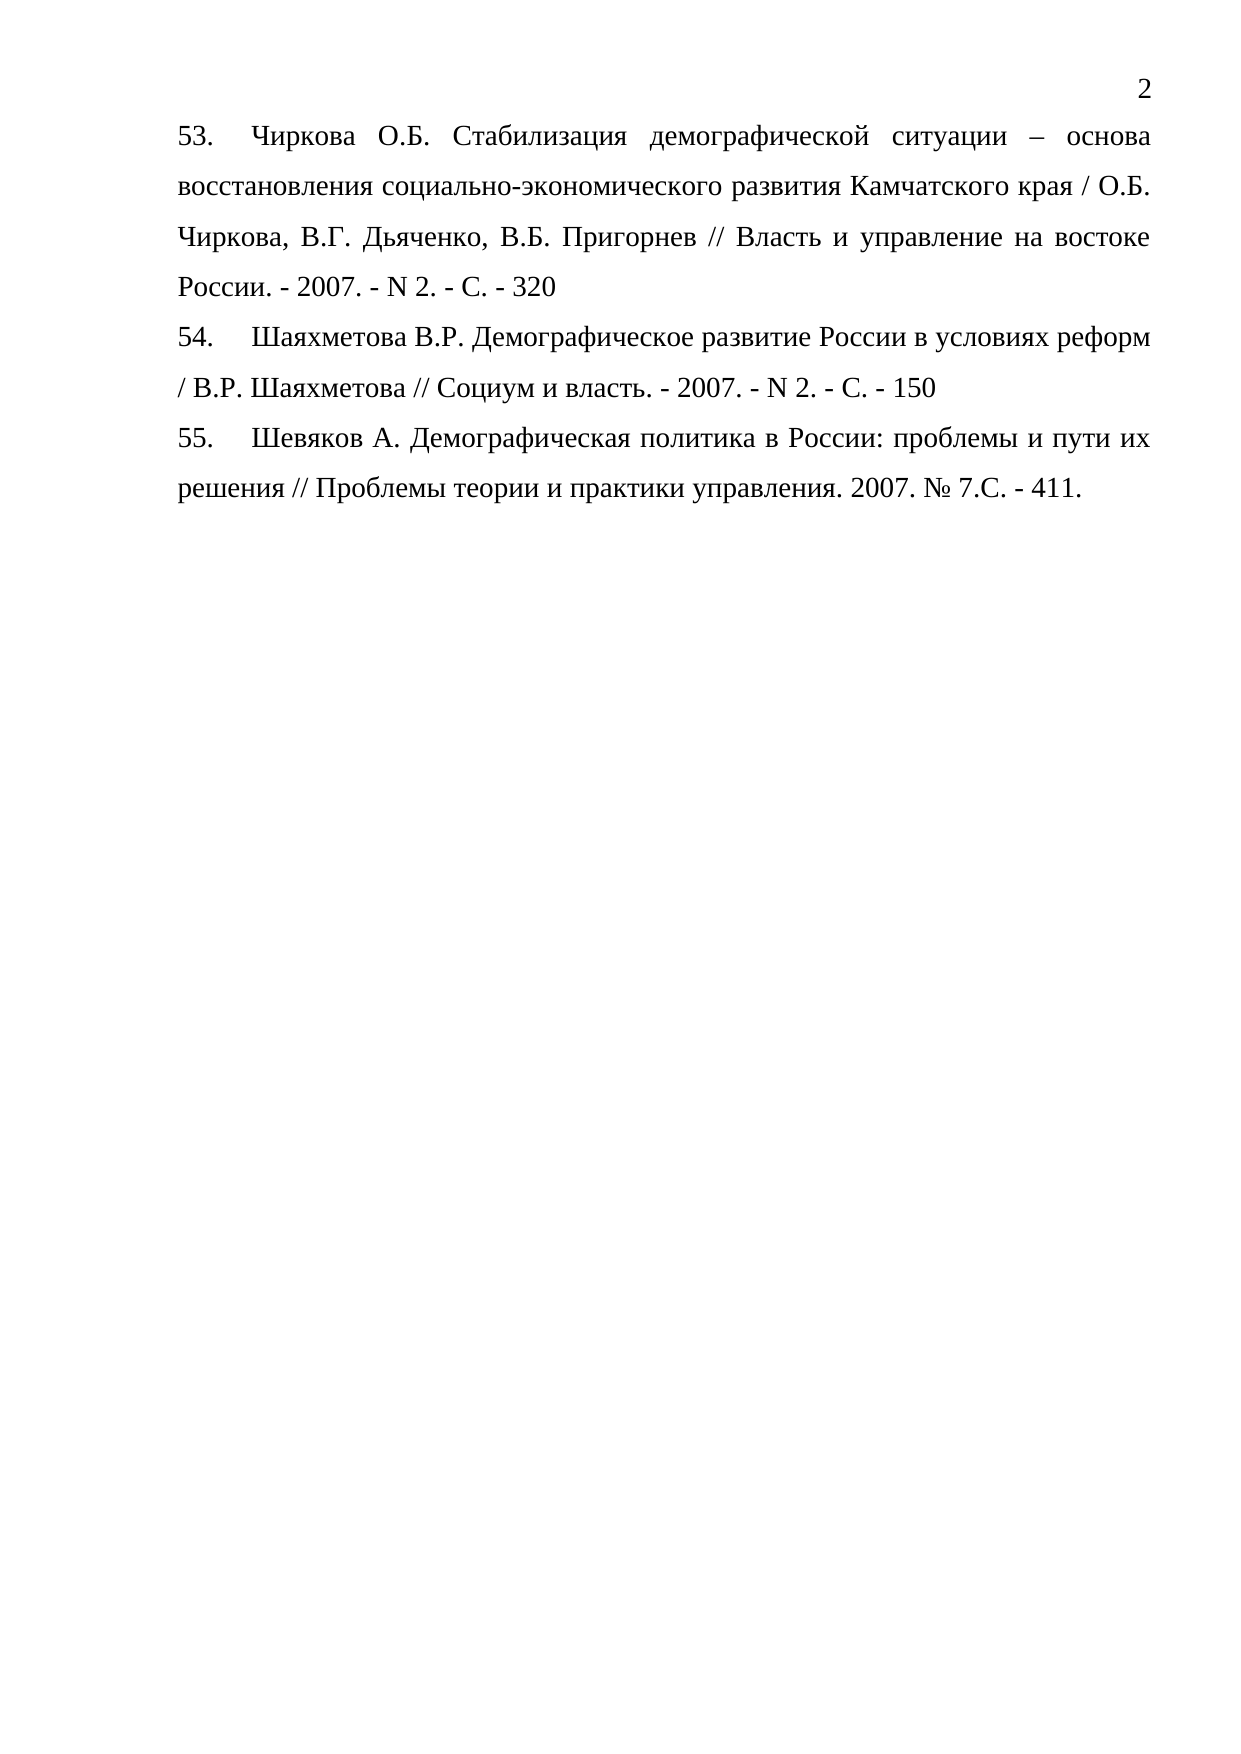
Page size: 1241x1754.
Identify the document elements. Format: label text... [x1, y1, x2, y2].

text Шаяхметова В.Р. Демографическое развитие России в условиях реформ / В.Р. Шаяхметова // Социум и власть. - 2007. - N 2. - С. - 150 [177, 319, 1152, 403]
text Чиркова О.Б. Стабилизация демографической ситуации – основа восстановления социально-экономического развития Камчатского края / О.Б. Чиркова, В.Г. Дьяченко, В.Б. Пригорнев // Власть и управление на востоке России. - 2007. - N 2. - С. - 320 [177, 118, 1152, 303]
text Шевяков А. Демографическая политика в России: проблемы и пути их решения // Проблемы теории и практики управления. 2007. № 7.С. - 411. [177, 420, 1152, 504]
